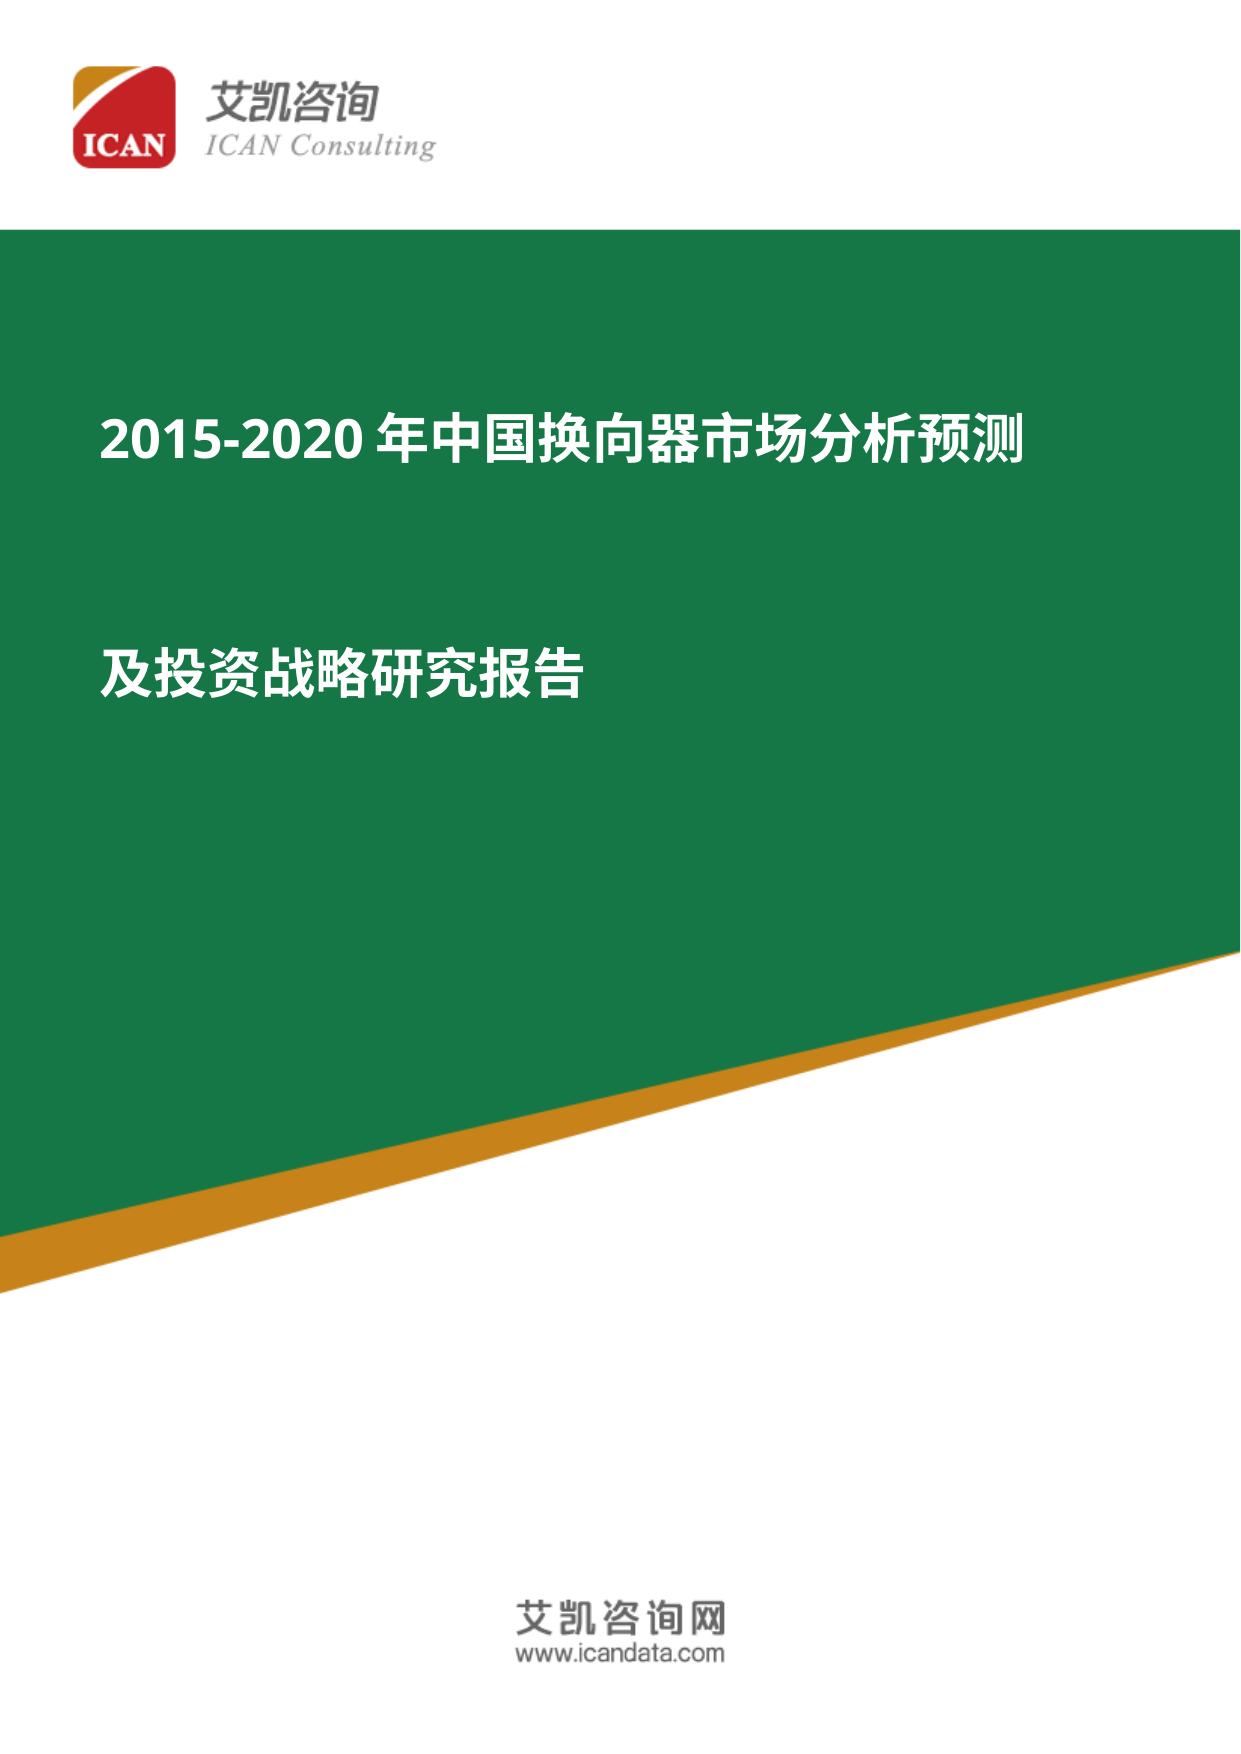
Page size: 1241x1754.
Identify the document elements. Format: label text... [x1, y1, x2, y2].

picture [0, 5, 1241, 1754]
subtitle 2015-2020年中国换向器市场分析预测及投资战略研究报告 [99, 386, 1053, 718]
